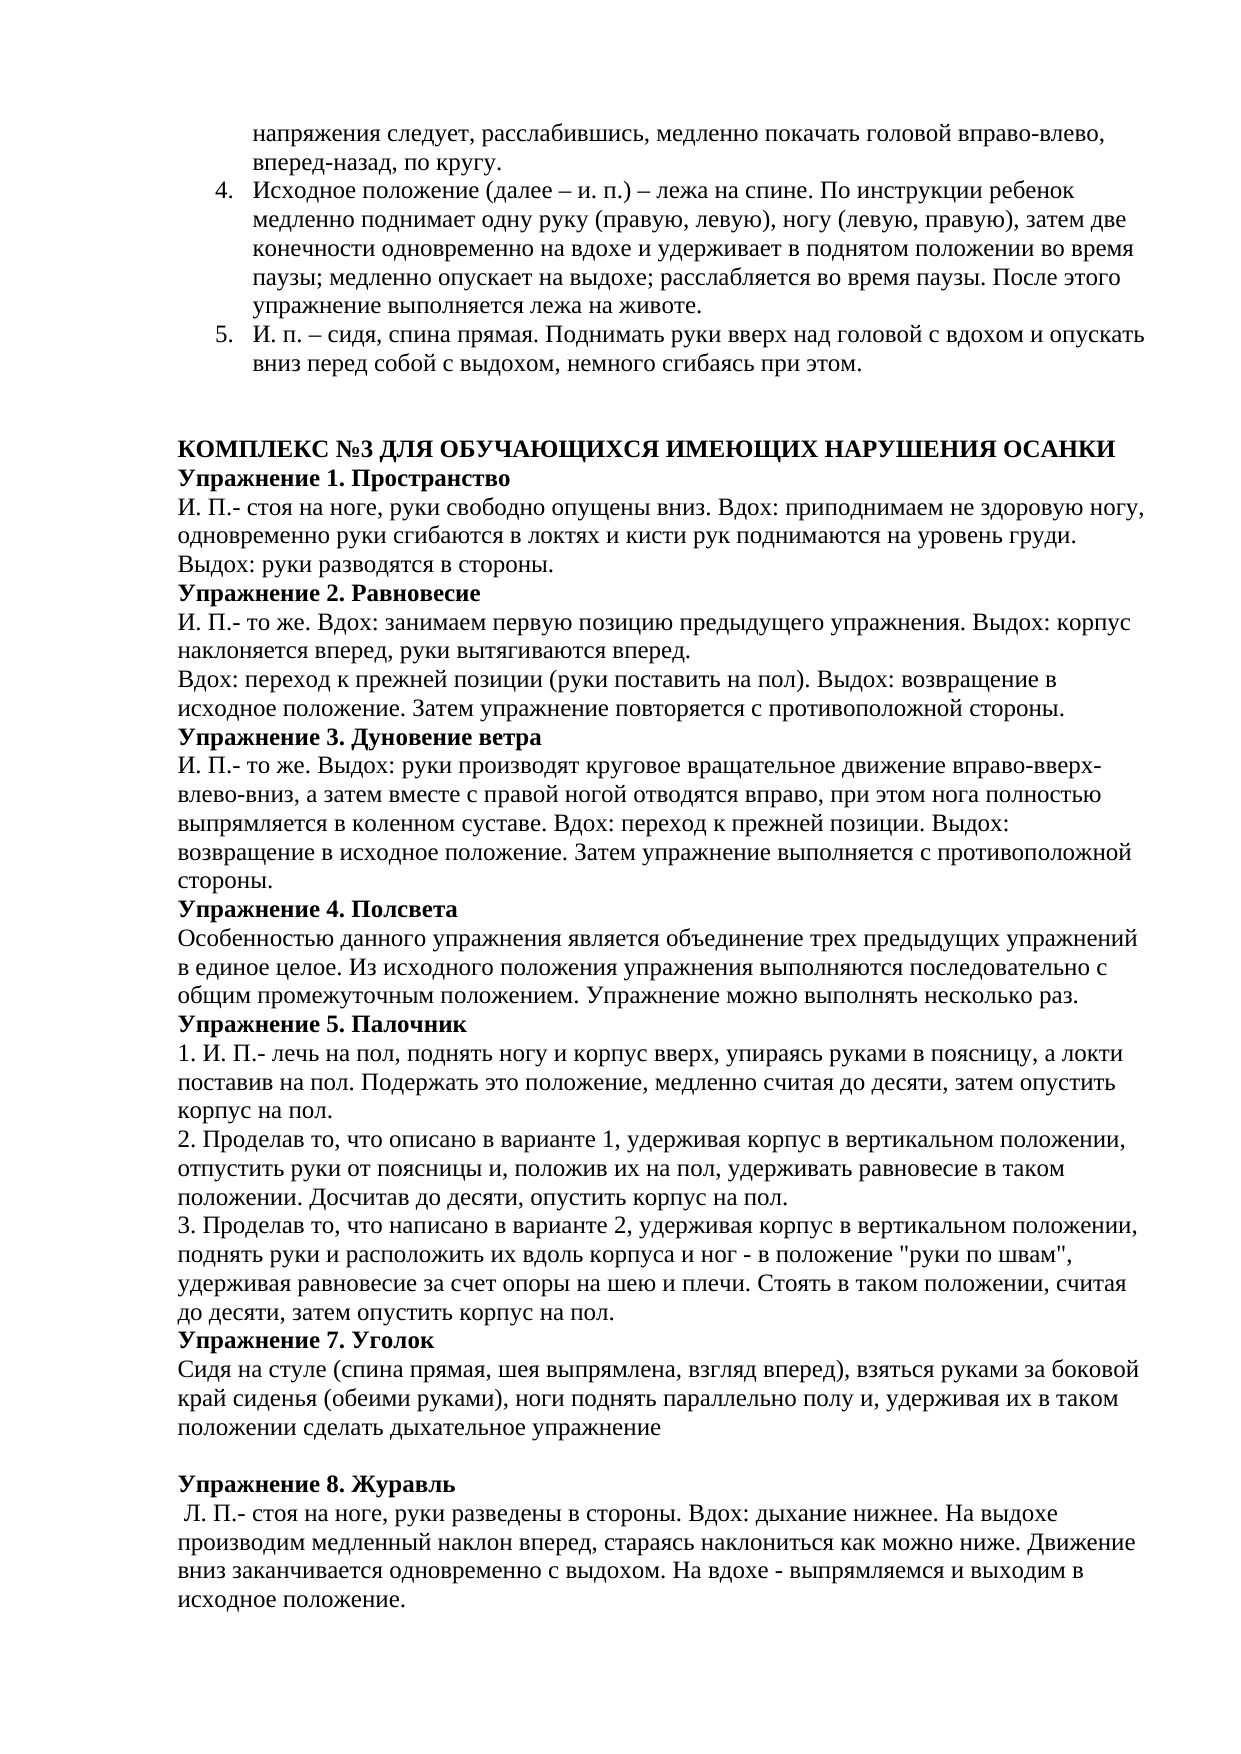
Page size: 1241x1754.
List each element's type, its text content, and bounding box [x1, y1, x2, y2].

text Упражнение 1. Пространство [177, 463, 1152, 492]
text Л. П.- стоя на ноге, руки разведены в стороны. Вдох: дыхание нижнее. На выдохе производим медленный наклон вперед, стараясь наклониться как можно ниже. Движение вниз заканчивается одновременно с выдохом. На вдохе - выпрямляемся и выходим в исходное положение. [177, 1498, 1152, 1613]
text Особенностью данного упражнения является объединение трех предыдущих упражнений в единое целое. Из исходного положения упражнения выполняются последовательно с общим промежуточным положением. Упражнение можно выполнять несколько раз. [177, 923, 1152, 1009]
text 2. Проделав то, что описано в варианте 1, удерживая корпус в вертикальном положении, отпустить руки от поясницы и, положив их на пол, удерживать равновесие в таком положении. Досчитав до десяти, опустить корпус на пол. 3. Проделав то, что написано в варианте 2, удерживая корпус в вертикальном положении, поднять руки и расположить их вдоль корпуса и ног - в положение "руки по швам", удерживая равновесие за счет опоры на шею и плечи. Стоять в таком положении, считая до десяти, затем опустить корпус на пол. Упражнение 7. Уголок [177, 1124, 1152, 1354]
text Сидя на стуле (спина прямая, шея выпрямлена, взгляд вперед), взяться руками за боковой край сиденья (обеими руками), ноги поднять параллельно полу и, удерживая их в таком положении сделать дыхательное упражнение [177, 1354, 1152, 1441]
text И. П.- то же. Выдох: руки производят круговое вращательное движение вправо-вверх-влево-вниз, а затем вместе с правой ногой отводятся вправо, при этом нога полностью выпрямляется в коленном суставе. Вдох: переход к прежней позиции. Выдох: возвращение в исходное положение. Затем упражнение выполняется с противоположной стороны. [177, 751, 1152, 894]
text Упражнение 2. Равновесие [177, 578, 1152, 607]
text Упражнение 5. Палочник [177, 1009, 1152, 1038]
text Выдох: руки разводятся в стороны. [177, 549, 1152, 578]
list И. п. – сидя, спина прямая. Поднимать руки вверх над головой с вдохом и опускать вниз перед собой с выдохом, немного сгибаясь при этом. [215, 319, 1152, 377]
text Упражнение 3. Дуновение ветра [177, 722, 1152, 751]
text Вдох: переход к прежней позиции (руки поставить на пол). Выдох: возвращение в исходное положение. Затем упражнение повторяется с противоположной стороны. [177, 664, 1152, 722]
list Исходное положение (далее – и. п.) – лежа на спине. По инструкции ребенок медленно поднимает одну руку (правую, левую), ногу (левую, правую), затем две конечности одновременно на вдохе и удерживает в поднятом положении во время паузы; медленно опускает на выдохе; расслабляется во время паузы. После этого упражнение выполняется лежа на животе. [215, 176, 1152, 319]
text Упражнение 4. Полсвета [177, 894, 1152, 923]
text И. П.- стоя на ноге, руки свободно опущены вниз. Вдох: приподнимаем не здоровую ногу, одновременно руки сгибаются в локтях и кисти рук поднимаются на уровень груди. [177, 492, 1152, 549]
text И. П.- то же. Вдох: занимаем первую позицию предыдущего упражнения. Выдох: корпус наклоняется вперед, руки вытягиваются вперед. [177, 607, 1152, 664]
text КОМПЛЕКС №3 ДЛЯ ОБУЧАЮЩИХСЯ ИМЕЮЩИХ НАРУШЕНИЯ ОСАНКИ [177, 434, 1152, 463]
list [215, 118, 1152, 176]
text Упражнение 8. Журавль [177, 1441, 1152, 1498]
text 1. И. П.- лечь на пол, поднять ногу и корпус вверх, упираясь руками в поясницу, а локти поставив на пол. Подержать это положение, медленно считая до десяти, затем опустить корпус на пол. [177, 1038, 1152, 1124]
